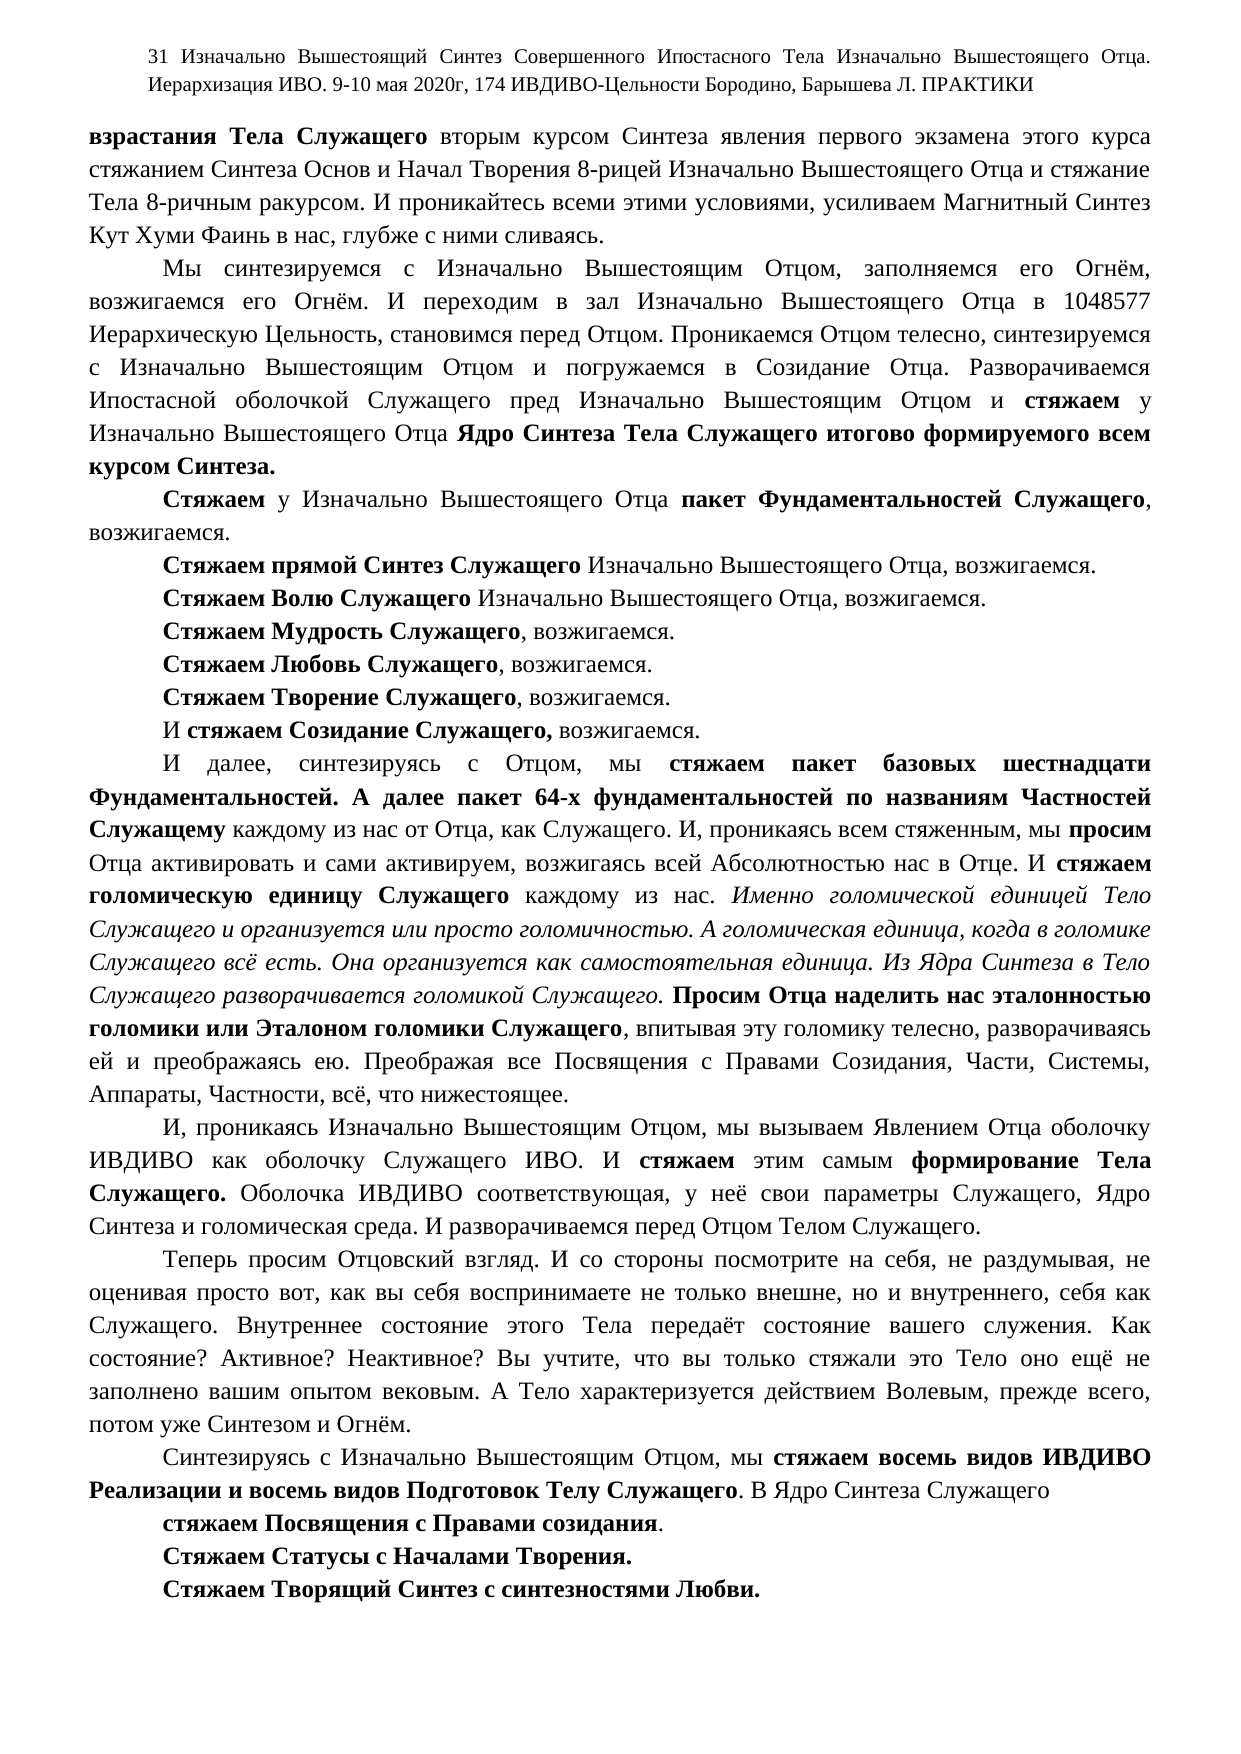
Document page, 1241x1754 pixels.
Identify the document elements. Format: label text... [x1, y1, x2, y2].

text Стяжаем Творящий Синтез с синтезностями Любви. [89, 1574, 1152, 1603]
text Стяжаем Любовь Служащего, возжигаемся. [89, 649, 1152, 678]
text стяжаем Посвящения с Правами созидания. [89, 1508, 1152, 1537]
text И далее, синтезируясь с Отцом, мы стяжаем пакет базовых шестнадцати Фундаментальностей. А далее пакет 64-х фундаментальностей по названиям Частностей Служащему каждому из нас от Отца, как Служащего. И, проникаясь всем стяженным, мы просим Отца активировать и сами активируем, возжигаясь всей Абсолютностью нас в Отце. И стяжаем голомическую единицу Служащего каждому из нас. Именно голомической единицей Тело Служащего и организуется или просто голомичностью. А голомическая единица, когда в голомике Служащего всё есть. Она организуется как самостоятельная единица. Из Ядра Синтеза в Тело Служащего разворачивается голомикой Служащего. Просим Отца наделить нас эталонностью голомики или Эталоном голомики Служащего, впитывая эту голомику телесно, разворачиваясь ей и преображаясь ею. Преображая все Посвящения с Правами Созидания, Части, Системы, Аппараты, Частности, всё, что нижестоящее. [89, 748, 1152, 1107]
text Теперь просим Отцовский взгляд. И со стороны посмотрите на себя, не раздумывая, не оценивая просто вот, как вы себя воспринимаете не только внешне, но и внутреннего, себя как Служащего. Внутреннее состояние этого Тела передаёт состояние вашего служения. Как состояние? Активное? Неактивное? Вы учтите, что вы только стяжали это Тело оно ещё не заполнено вашим опытом вековым. А Тело характеризуется действием Волевым, прежде всего, потом уже Синтезом и Огнём. [89, 1244, 1152, 1438]
text Стяжаем Волю Служащего Изначально Вышестоящего Отца, возжигаемся. [89, 583, 1152, 612]
text Мы синтезируемся с Изначально Вышестоящим Отцом, заполняемся его Огнём, возжигаемся его Огнём. И переходим в зал Изначально Вышестоящего Отца в 1048577 Иерархическую Цельность, становимся перед Отцом. Проникаемся Отцом телесно, синтезируемся с Изначально Вышестоящим Отцом и погружаемся в Созидание Отца. Разворачиваемся Ипостасной оболочкой Служащего пред Изначально Вышестоящим Отцом и стяжаем у Изначально Вышестоящего Отца Ядро Синтеза Тела Служащего итогово формируемого всем курсом Синтеза. [89, 253, 1152, 480]
text Стяжаем Творение Служащего, возжигаемся. [89, 682, 1152, 711]
text И стяжаем Созидание Служащего, возжигаемся. [89, 716, 1152, 744]
text Стяжаем прямой Синтез Служащего Изначально Вышестоящего Отца, возжигаемся. [89, 550, 1152, 579]
text Стяжаем Статусы с Началами Творения. [89, 1541, 1152, 1570]
text Стяжаем у Изначально Вышестоящего Отца пакет Фундаментальностей Служащего, возжигаемся. [89, 484, 1152, 546]
text И, проникаясь Изначально Вышестоящим Отцом, мы вызываем Явлением Отца оболочку ИВДИВО как оболочку Служащего ИВО. И стяжаем этим самым формирование Тела Служащего. Оболочка ИВДИВО соответствующая, у неё свои параметры Служащего, Ядро Синтеза и голомическая среда. И разворачиваемся перед Отцом Телом Служащего. [89, 1112, 1152, 1239]
text Синтезируясь с Изначально Вышестоящим Отцом, мы стяжаем восемь видов ИВДИВО Реализации и восемь видов Подготовок Телу Служащего. В Ядро Синтеза Служащего [89, 1442, 1152, 1504]
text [89, 121, 1152, 249]
text Стяжаем Мудрость Служащего, возжигаемся. [89, 616, 1152, 645]
